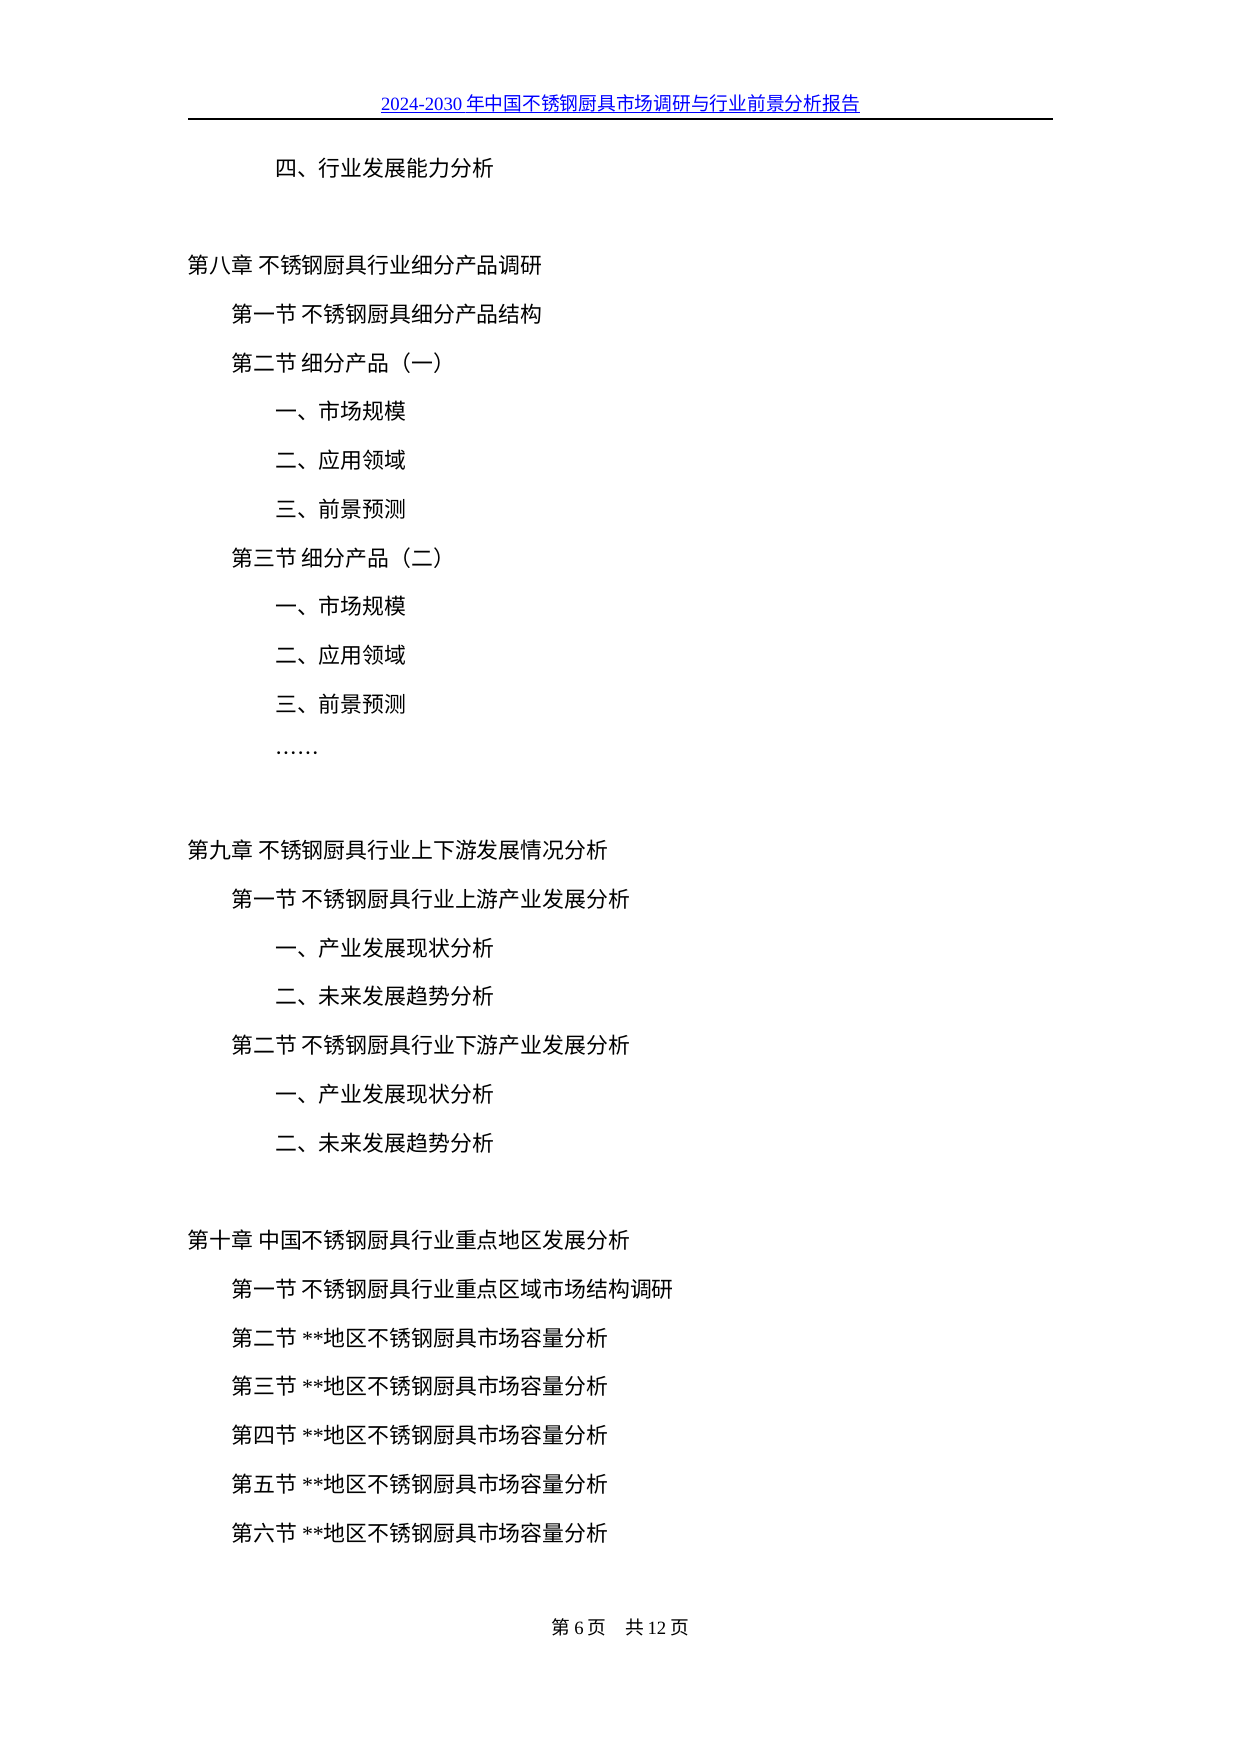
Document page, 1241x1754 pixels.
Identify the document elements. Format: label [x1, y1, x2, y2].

text [187, 150, 1053, 1548]
